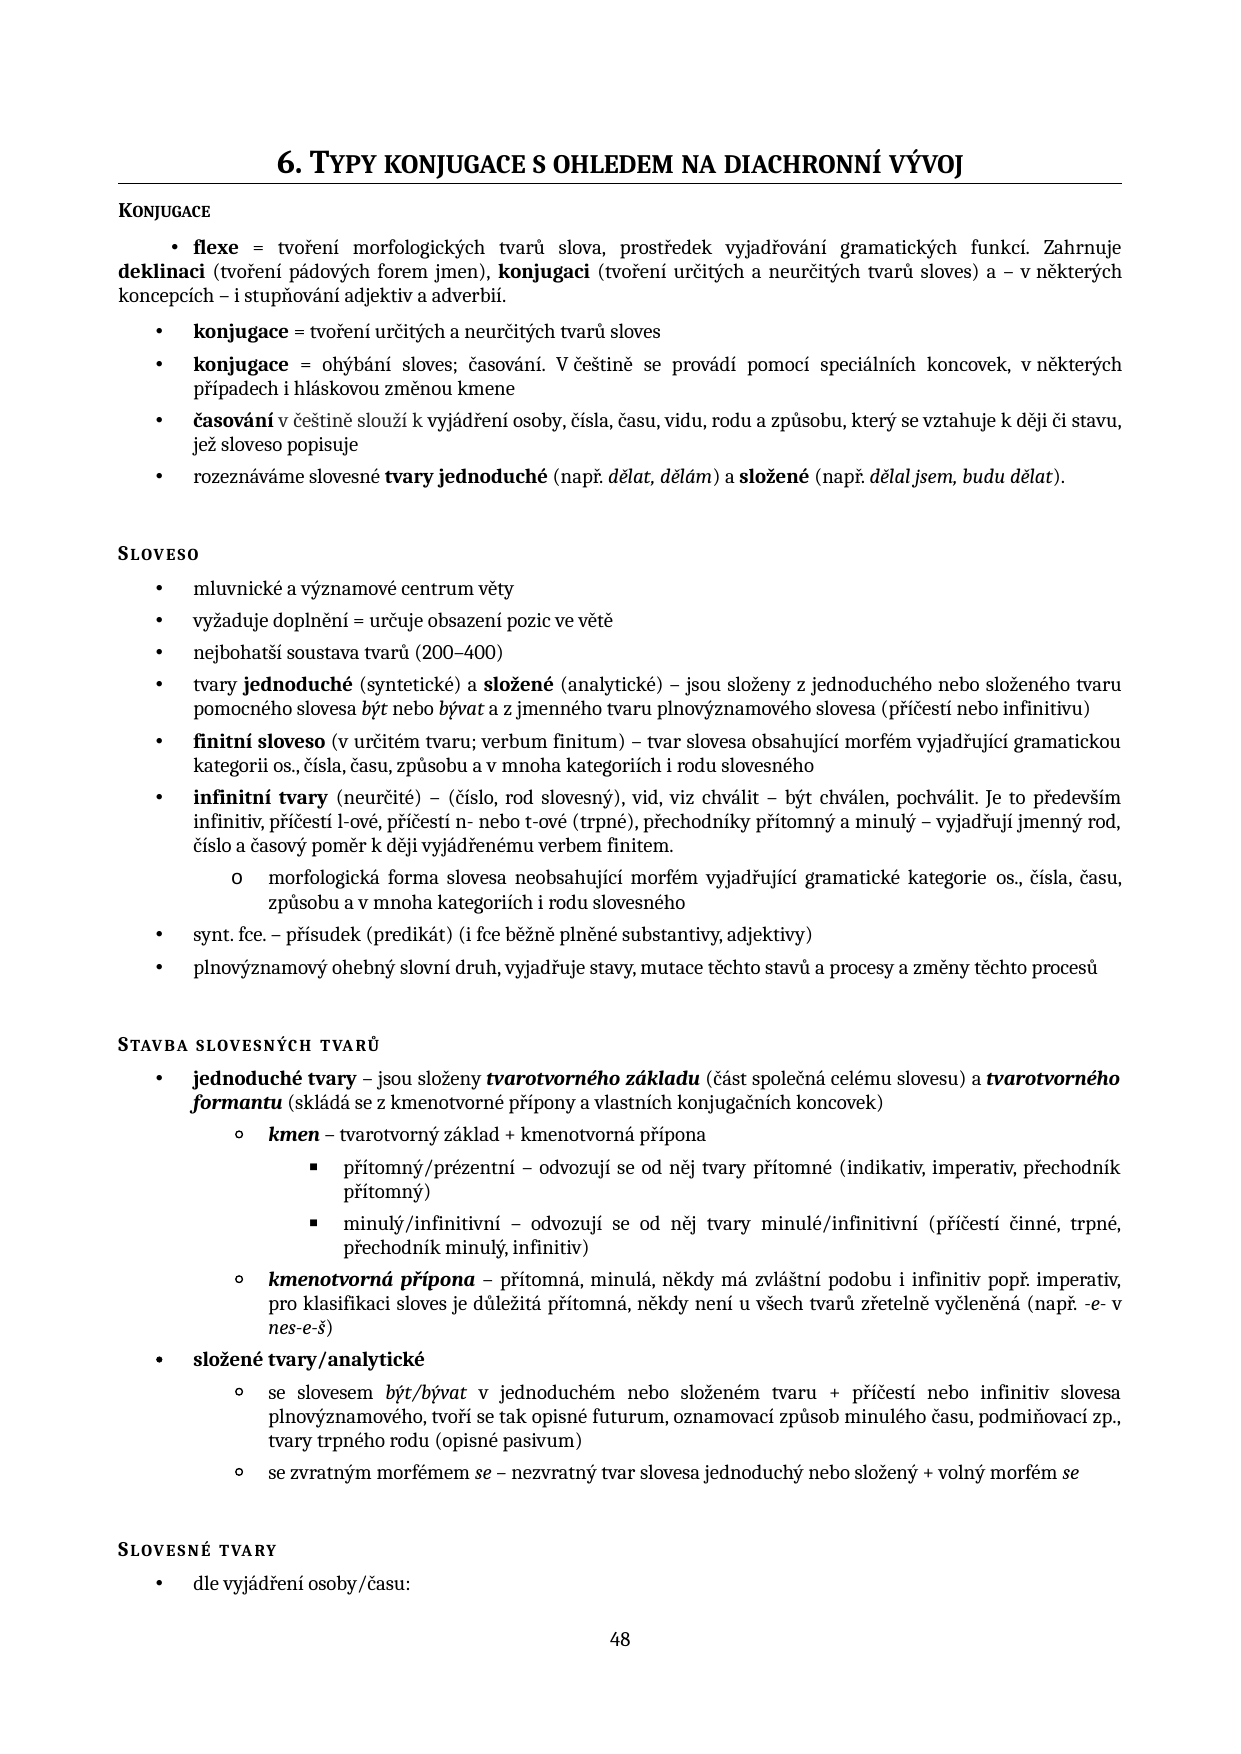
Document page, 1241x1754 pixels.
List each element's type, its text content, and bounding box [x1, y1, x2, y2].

list minulý/infinitivní – odvozují se od něj tvary minulé/infinitivní (příčestí činné, trpné, přechodník minulý, infinitiv) [306, 1212, 1122, 1259]
list se slovesem být/bývat v jednoduchém nebo složeném tvaru + příčestí nebo infinitiv slovesa plnovýznamového, tvoří se tak opisné futurum, oznamovací způsob minulého času, podmiňovací zp., tvary trpného rodu (opisné pasivum) [231, 1380, 1122, 1452]
list rozeznáváme slovesné tvary jednoduché (např. dělat, dělám) a složené (např. dělal jsem, budu dělat). [156, 465, 1122, 489]
list se zvratným morfémem se – nezvratný tvar slovesa jednoduchý nebo složený + volný morfém se [231, 1461, 1122, 1484]
text Stavba slovesných tvarů [118, 1032, 1122, 1056]
list konjugace = ohýbání sloves; časování. V češtině se provádí pomocí speciálních koncovek, v některých případech i hláskovou změnou kmene [156, 352, 1122, 400]
list plnovýznamový ohebný slovní druh, vyjadřuje stavy, mutace těchto stavů a procesy a změny těchto procesů [156, 955, 1122, 979]
list mluvnické a významové centrum věty [156, 576, 1122, 600]
list nejbohatší soustava tvarů (200–400) [156, 641, 1122, 665]
list finitní sloveso (v určitém tvaru; verbum finitum) – tvar slovesa obsahující morfém vyjadřující gramatickou kategorii os., čísla, času, způsobu a v mnoha kategoriích i rodu slovesného [156, 729, 1122, 777]
subtitle 6. Typy konjugace s ohledem na diachronní vývoj [118, 143, 1122, 183]
list jednoduché tvary – jsou složeny tvarotvorného základu (část společná celému slovesu) a tvarotvorného formantu (skládá se z kmenotvorné přípony a vlastních konjugačních koncovek) [156, 1067, 1122, 1115]
list tvary jednoduché (syntetické) a složené (analytické) – jsou složeny z jednoduchého nebo složeného tvaru pomocného slovesa být nebo bývat a z jmenného tvaru plnovýznamového slovesa (příčestí nebo infinitivu) [156, 673, 1122, 721]
subtitle Konjugace [118, 199, 1122, 223]
list kmenotvorná přípona – přítomná, minulá, někdy má zvláštní podobu i infinitiv popř. imperativ, pro klasifikaci sloves je důležitá přítomná, někdy není u všech tvarů zřetelně vyčleněná (např. -e- v nes-e-š) [231, 1268, 1122, 1340]
list synt. fce. – přísudek (predikát) (i fce běžně plněné substantivy, adjektivy) [156, 923, 1122, 947]
list přítomný/prézentní – odvozují se od něj tvary přítomné (indikativ, imperativ, přechodník přítomný) [306, 1155, 1122, 1203]
list vyžaduje doplnění = určuje obsazení pozic ve větě [156, 608, 1122, 632]
list časování v češtině slouží k vyjádření osoby, čísla, času, vidu, rodu a způsobu, který se vztahuje k ději či stavu, jež sloveso popisuje [156, 408, 1122, 456]
list dle vyjádření osoby/času: [156, 1572, 1122, 1596]
text Sloveso [118, 542, 1122, 566]
list morfologická forma slovesa neobsahující morfém vyjadřující gramatické kategorie os., čísla, času, způsobu a v mnoha kategoriích i rodu slovesného [231, 866, 1122, 915]
list složené tvary/analytické [156, 1348, 1122, 1372]
list konjugace = tvoření určitých a neurčitých tvarů sloves [156, 320, 1122, 344]
list flexe = tvoření morfologických tvarů slova, prostředek vyjadřování gramatických funkcí. Zahrnuje deklinaci (tvoření pádových forem jmen), konjugaci (tvoření určitých a neurčitých tvarů sloves) a – v některých koncepcích – i stupňování adjektiv a adverbií. [118, 236, 1122, 307]
text Slovesné tvary [118, 1538, 1122, 1562]
list kmen – tvarotvorný základ + kmenotvorná přípona [231, 1123, 1122, 1147]
list infinitní tvary (neurčité) – (číslo, rod slovesný), vid, viz chválit – být chválen, pochválit. Je to především infinitiv, příčestí l-ové, příčestí n- nebo t-ové (trpné), přechodníky přítomný a minulý – vyjadřují jmenný rod, číslo a časový poměr k ději vyjádřenému verbem finitem. [156, 786, 1122, 857]
